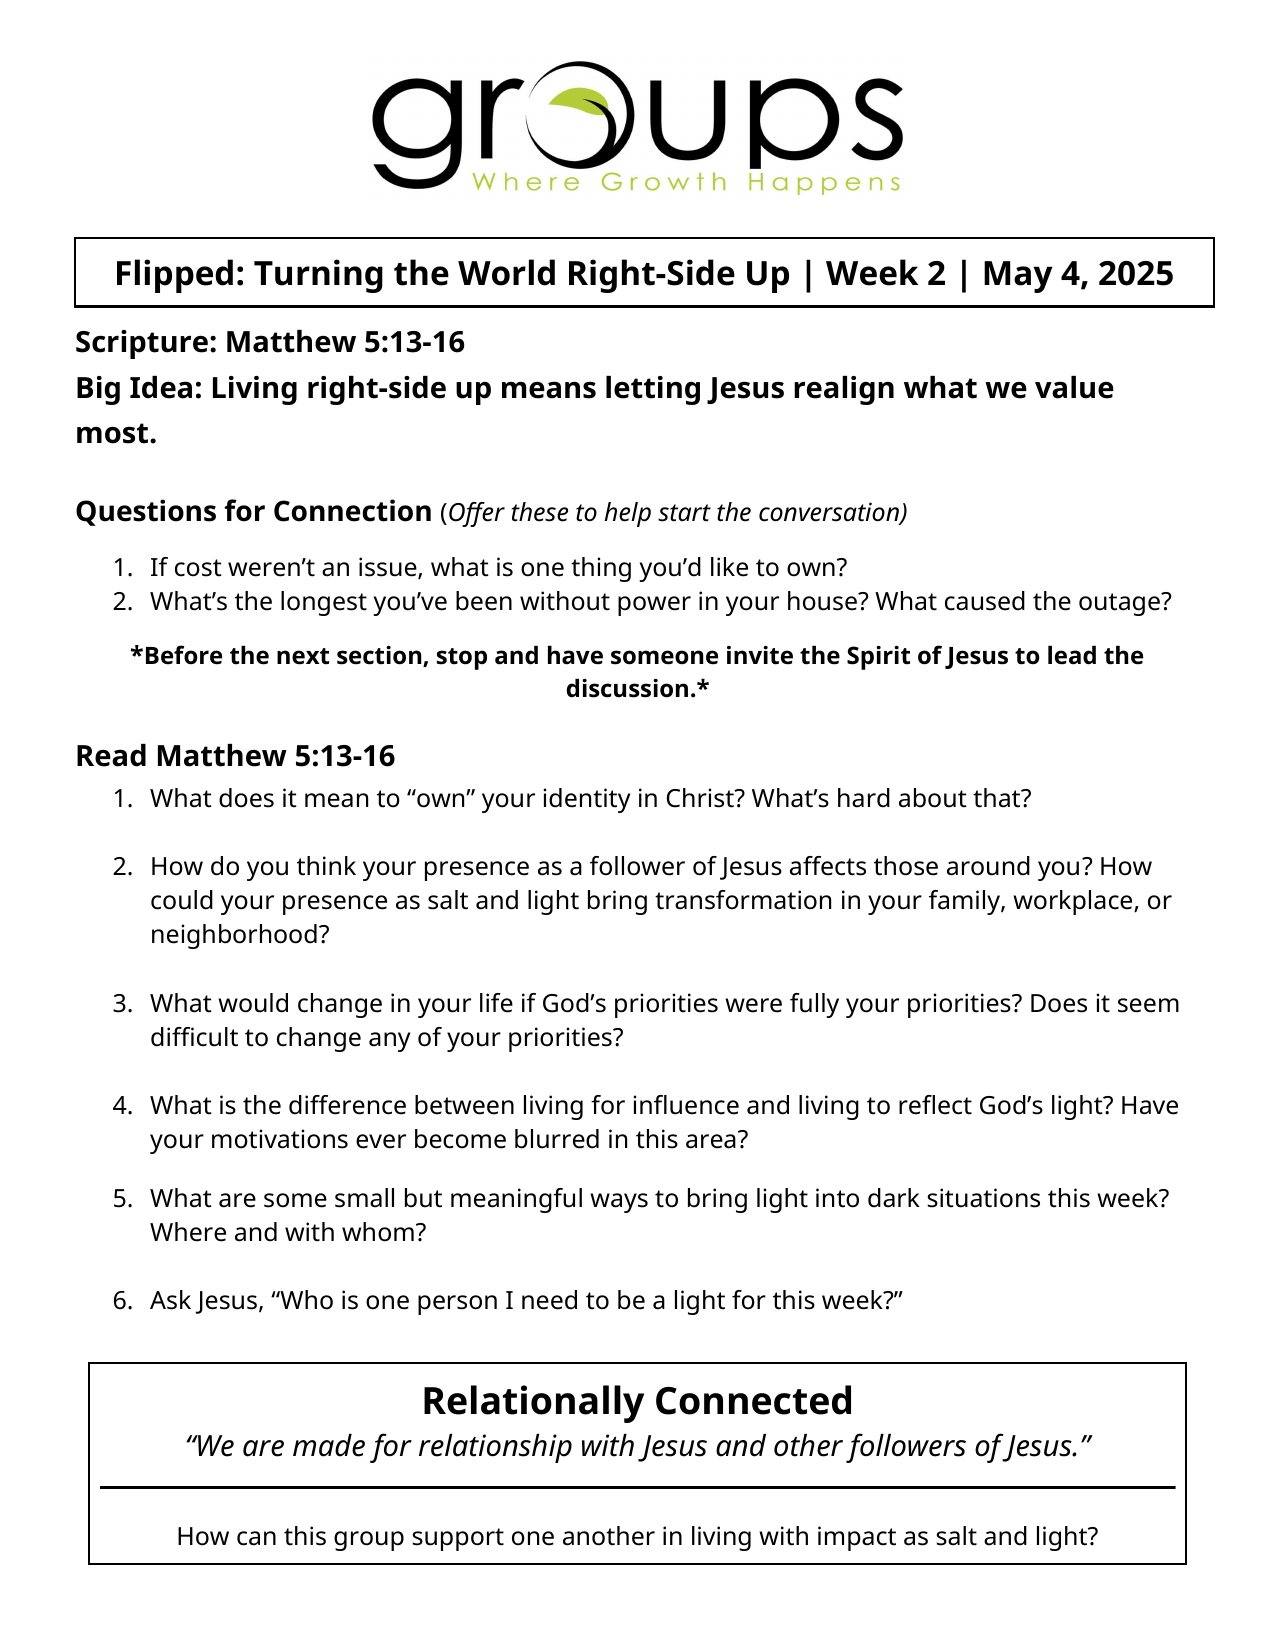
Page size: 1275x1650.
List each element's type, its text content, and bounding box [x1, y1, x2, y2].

picture [359, 37, 916, 219]
table_header Relationally Connected “We are made for relationship with Jesus and other followers of Jesus.” How can this group support one another in living with impact as salt and light? [90, 1364, 1185, 1563]
list What is the difference between living for influence and living to reflect God’s light? Have your motivations ever become blurred in this area? [112, 1087, 1200, 1156]
text Questions for Connection (Offer these to help start the conversation) [75, 491, 1200, 529]
text *Before the next section, stop and have someone invite the Spirit of Jesus to lead the discussion.* [75, 637, 1200, 704]
list What’s the longest you’ve been without power in your house? What caused the outage? [112, 583, 1200, 617]
list Ask Jesus, “Who is one person I need to be a light for this week?” [112, 1283, 1200, 1317]
list What are some small but meaningful ways to bring light into dark situations this week? Where and with whom? [112, 1181, 1200, 1249]
text Scripture: Matthew 5:13-16 [75, 322, 1200, 361]
table_header Flipped: Turning the World Right-Side Up | Week 2 | May 4, 2025 [76, 239, 1213, 305]
list What would change in your life if God’s priorities were fully your priorities? Does it seem difficult to change any of your priorities? [112, 985, 1200, 1053]
list How do you think your presence as a follower of Jesus affects those around you? How could your presence as salt and light bring transformation in your family, workplace, or neighborhood? [112, 849, 1200, 951]
text Big Idea: Living right-side up means letting Jesus realign what we value most. [75, 367, 1200, 452]
text Read Matthew 5:13-16 [75, 735, 1200, 775]
list What does it mean to “own” your identity in Christ? What’s hard about that? [112, 781, 1200, 815]
list If cost weren’t an issue, what is one thing you’d like to own? [112, 549, 1200, 583]
